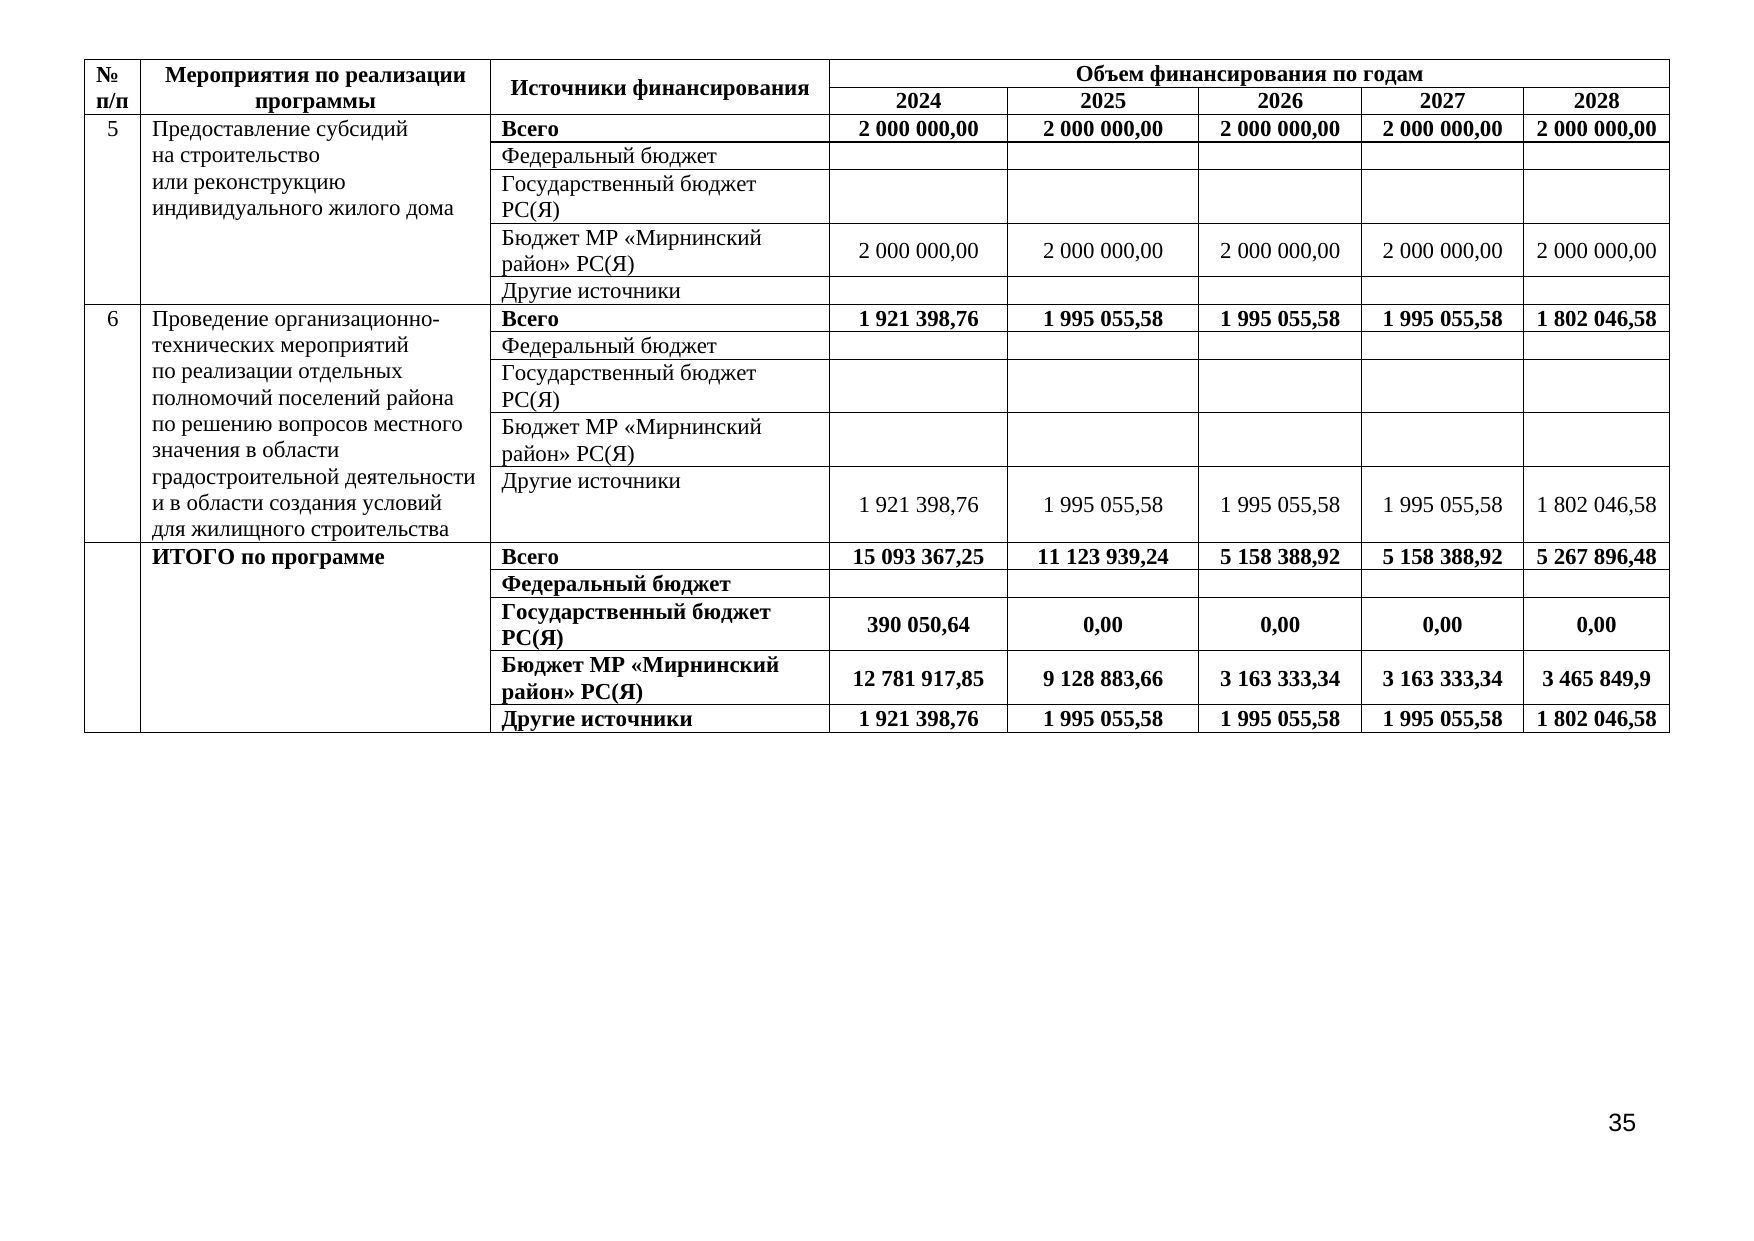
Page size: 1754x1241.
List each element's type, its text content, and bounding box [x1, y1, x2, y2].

table_cell 2 000 000,00 [1362, 224, 1523, 276]
table_cell Государственный бюджет РС(Я) [491, 360, 829, 412]
table_cell 15 093 367,25 [830, 543, 1007, 569]
table_cell 1 995 055,58 [1199, 705, 1361, 732]
table_cell Бюджет МР «Мирнинский район» РС(Я) [491, 413, 829, 466]
table_cell 0,00 [1008, 598, 1198, 650]
table_cell [830, 277, 1007, 304]
table_cell 5 267 896,48 [1524, 543, 1669, 569]
table_cell [830, 332, 1007, 358]
table_cell 1 802 046,58 [1524, 467, 1669, 542]
table_cell 6 [85, 305, 140, 542]
table_cell 1 802 046,58 [1524, 705, 1669, 732]
table_cell Федеральный бюджет [491, 143, 829, 169]
table_cell Государственный бюджет РС(Я) [491, 598, 829, 650]
table_cell [1008, 332, 1198, 358]
table_cell 2 000 000,00 [1199, 115, 1361, 141]
table_cell 2027 [1362, 88, 1523, 114]
table_cell 1 802 046,58 [1524, 305, 1669, 331]
table_cell [1199, 143, 1361, 169]
table_cell [1362, 143, 1523, 169]
table_cell [1199, 277, 1361, 304]
table_cell Федеральный бюджет [491, 332, 829, 358]
table_cell [1524, 413, 1669, 466]
table_cell [1199, 360, 1361, 412]
table_cell Другие источники [491, 277, 829, 304]
table_cell [1362, 277, 1523, 304]
table_header Источники финансирования [491, 60, 829, 114]
table_cell 2025 [1008, 88, 1198, 114]
table_cell 0,00 [1524, 598, 1669, 650]
table_cell Всего [491, 305, 829, 331]
table_cell 2 000 000,00 [830, 224, 1007, 276]
table_cell 0,00 [1362, 598, 1523, 650]
table_cell [830, 143, 1007, 169]
table_cell 1 921 398,76 [830, 467, 1007, 542]
table_cell 1 995 055,58 [1008, 467, 1198, 542]
table_cell [1008, 143, 1198, 169]
table_cell 5 158 388,92 [1199, 543, 1361, 569]
table_cell 2 000 000,00 [1008, 115, 1198, 141]
table_cell 2028 [1524, 88, 1669, 114]
table_cell [1008, 570, 1198, 597]
table_cell [1199, 413, 1361, 466]
table_cell [85, 543, 140, 732]
table_cell [1362, 360, 1523, 412]
table_cell [1008, 360, 1198, 412]
table_cell [1362, 332, 1523, 358]
table_cell 1 995 055,58 [1362, 305, 1523, 331]
table_cell 2 000 000,00 [830, 115, 1007, 141]
table_cell Государственный бюджет РС(Я) [491, 170, 829, 222]
table_cell 2 000 000,00 [1199, 224, 1361, 276]
table_cell 2026 [1199, 88, 1361, 114]
table_cell [1524, 277, 1669, 304]
table_cell [1199, 332, 1361, 358]
table_cell Бюджет МР «Мирнинский район» РС(Я) [491, 651, 829, 704]
table_cell 0,00 [1199, 598, 1361, 650]
table_cell 1 921 398,76 [830, 705, 1007, 732]
table_cell 3 163 333,34 [1362, 651, 1523, 704]
table_header Объем финансирования по годам [830, 60, 1669, 87]
table_cell 2 000 000,00 [1362, 115, 1523, 141]
table_header Мероприятия по реализации программы [141, 60, 490, 114]
table_cell [1008, 170, 1198, 222]
table_cell 9 128 883,66 [1008, 651, 1198, 704]
table_cell 1 995 055,58 [1008, 705, 1198, 732]
table_cell 390 050,64 [830, 598, 1007, 650]
table_cell [1524, 170, 1669, 222]
table_cell Всего [491, 115, 829, 141]
table_cell 1 995 055,58 [1199, 305, 1361, 331]
table_cell 1 995 055,58 [1008, 305, 1198, 331]
table_cell Другие источники [491, 467, 829, 542]
table_cell [830, 570, 1007, 597]
table_cell 1 995 055,58 [1199, 467, 1361, 542]
table_cell [1362, 570, 1523, 597]
table_cell 5 [85, 115, 140, 304]
table_cell [1199, 570, 1361, 597]
table_cell [830, 170, 1007, 222]
table_cell [1362, 413, 1523, 466]
table_cell 12 781 917,85 [830, 651, 1007, 704]
table_cell 3 163 333,34 [1199, 651, 1361, 704]
table_header № п/п [85, 60, 140, 114]
table_cell ИТОГО по программе [141, 543, 490, 732]
table_cell Всего [491, 543, 829, 569]
table_cell [1008, 413, 1198, 466]
table_cell 1 995 055,58 [1362, 705, 1523, 732]
table_cell [1524, 143, 1669, 169]
table_cell 2 000 000,00 [1008, 224, 1198, 276]
table_cell 1 995 055,58 [1362, 467, 1523, 542]
table_cell [1524, 570, 1669, 597]
table_cell [1362, 170, 1523, 222]
table_cell 1 921 398,76 [830, 305, 1007, 331]
table_cell 2 000 000,00 [1524, 224, 1669, 276]
table_cell 5 158 388,92 [1362, 543, 1523, 569]
table_cell [830, 360, 1007, 412]
table_cell [1008, 277, 1198, 304]
table_cell [1199, 170, 1361, 222]
table_cell Предоставление субсидий на строительство или реконструкцию индивидуального жилого дома [141, 115, 490, 304]
table_cell [1524, 332, 1669, 358]
table_cell 3 465 849,9 [1524, 651, 1669, 704]
table_cell 11 123 939,24 [1008, 543, 1198, 569]
table_cell 2024 [830, 88, 1007, 114]
table_cell Проведение организационно-технических мероприятий по реализации отдельных полномочий поселений района по решению вопросов местного значения в области градостроительной деятельности и в области создания условий для жилищного строительства [141, 305, 490, 542]
table_cell Бюджет МР «Мирнинский район» РС(Я) [491, 224, 829, 276]
table_cell [830, 413, 1007, 466]
table_cell Другие источники [491, 705, 829, 732]
table_cell 2 000 000,00 [1524, 115, 1669, 141]
table_cell Федеральный бюджет [491, 570, 829, 597]
table_cell [1524, 360, 1669, 412]
